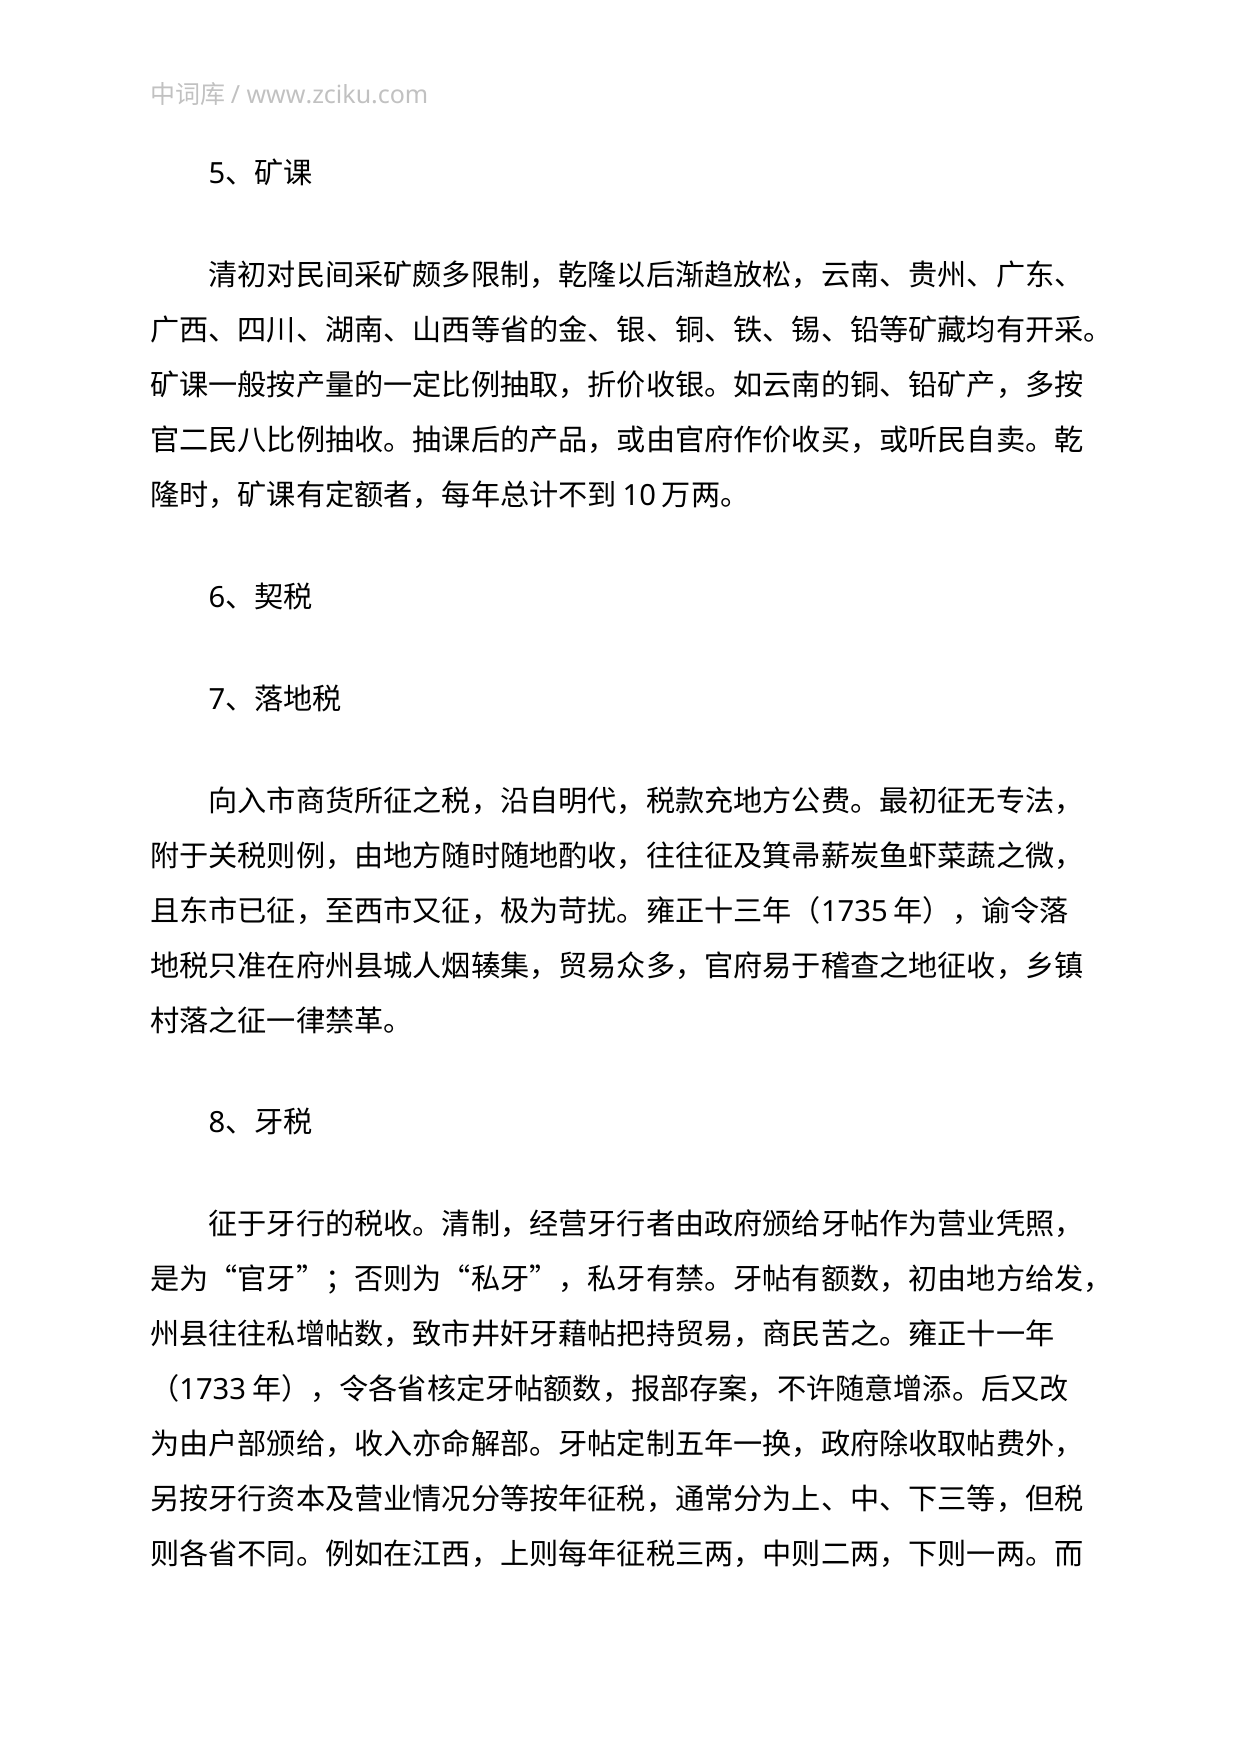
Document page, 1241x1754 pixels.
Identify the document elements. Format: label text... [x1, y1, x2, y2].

text 向入市商货所征之税，沿自明代，税款充地方公费。最初征无专法，附于关税则例，由地方随时随地酌收，往往征及箕帚薪炭鱼虾菜蔬之微，且东市已征，至西市又征，极为苛扰。雍正十三年（1735年），谕令落地税只准在府州县城人烟辏集，贸易众多，官府易于稽查之地征收，乡镇村落之征一律禁革。 [150, 777, 1090, 1039]
text 7、落地税 [150, 676, 1090, 718]
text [150, 1201, 1090, 1573]
text 5、矿课 [150, 150, 1090, 192]
text 清初对民间采矿颇多限制，乾隆以后渐趋放松，云南、贵州、广东、广西、四川、湖南、山西等省的金、银、铜、铁、锡、铅等矿藏均有开采。矿课一般按产量的一定比例抽取，折价收银。如云南的铜、铅矿产，多按官二民八比例抽收。抽课后的产品，或由官府作价收买，或听民自卖。乾隆时，矿课有定额者，每年总计不到10万两。 [150, 252, 1090, 514]
text 6、契税 [150, 573, 1090, 616]
text 8、牙税 [150, 1099, 1090, 1141]
